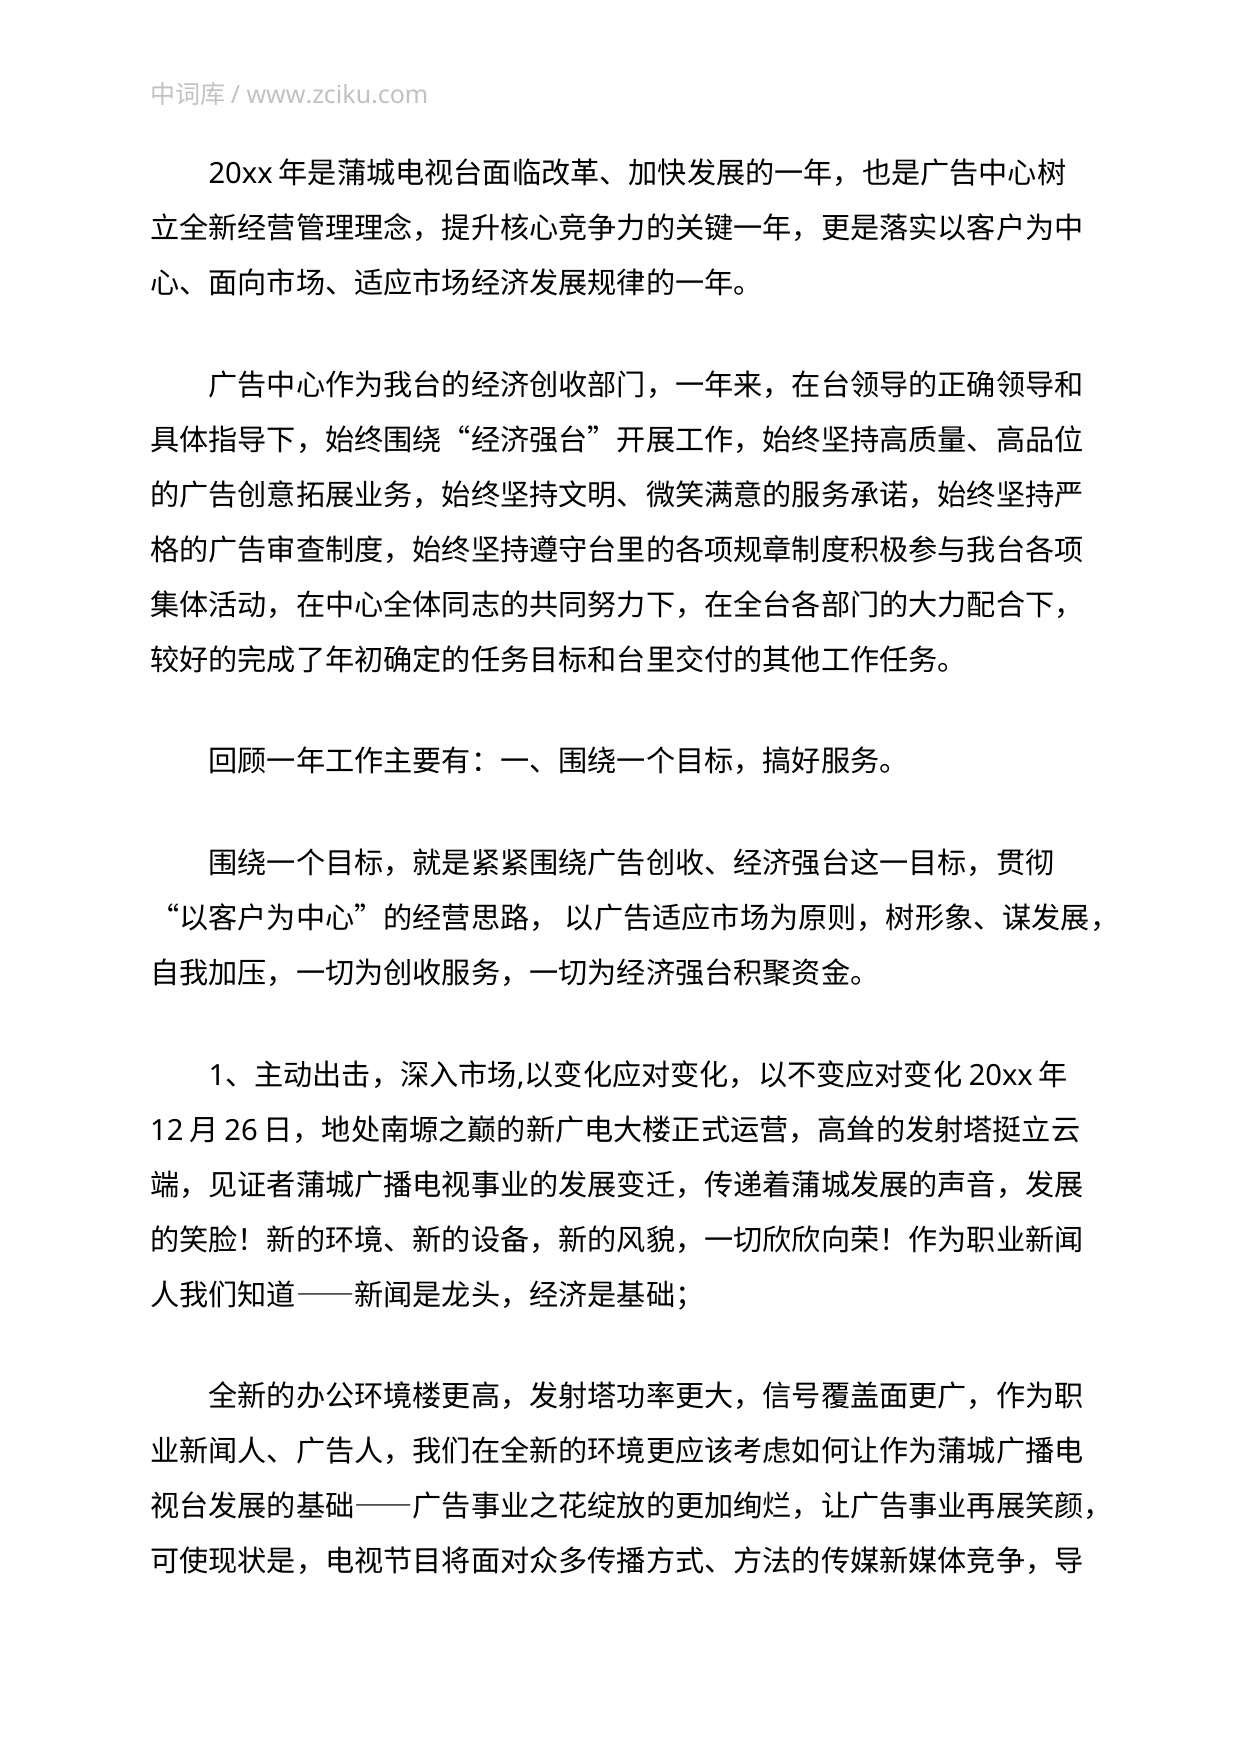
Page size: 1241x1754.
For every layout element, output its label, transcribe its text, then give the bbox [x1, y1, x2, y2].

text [150, 1373, 1090, 1580]
text 围绕一个目标，就是紧紧围绕广告创收、经济强台这一目标，贯彻“以客户为中心”的经营思路， 以广告适应市场为原则，树形象、谋发展，自我加压，一切为创收服务，一切为经济强台积聚资金。 [150, 840, 1090, 992]
text 1、主动出击，深入市场,以变化应对变化，以不变应对变化 20xx年12月26日，地处南塬之巅的新广电大楼正式运营，高耸的发射塔挺立云端，见证者蒲城广播电视事业的发展变迁，传递着蒲城发展的声音，发展的笑脸！新的环境、新的设备，新的风貌，一切欣欣向荣！作为职业新闻人我们知道——新闻是龙头，经济是基础； [150, 1051, 1090, 1313]
text 广告中心作为我台的经济创收部门，一年来，在台领导的正确领导和具体指导下，始终围绕“经济强台”开展工作，始终坚持高质量、高品位的广告创意拓展业务，始终坚持文明、微笑满意的服务承诺，始终坚持严格的广告审查制度，始终坚持遵守台里的各项规章制度积极参与我台各项集体活动，在中心全体同志的共同努力下，在全台各部门的大力配合下，较好的完成了年初确定的任务目标和台里交付的其他工作任务。 [150, 362, 1090, 678]
text 回顾一年工作主要有：一、围绕一个目标，搞好服务。 [150, 738, 1090, 780]
text 20xx年是蒲城电视台面临改革、加快发展的一年，也是广告中心树立全新经营管理理念，提升核心竞争力的关键一年，更是落实以客户为中心、面向市场、适应市场经济发展规律的一年。 [150, 150, 1090, 302]
